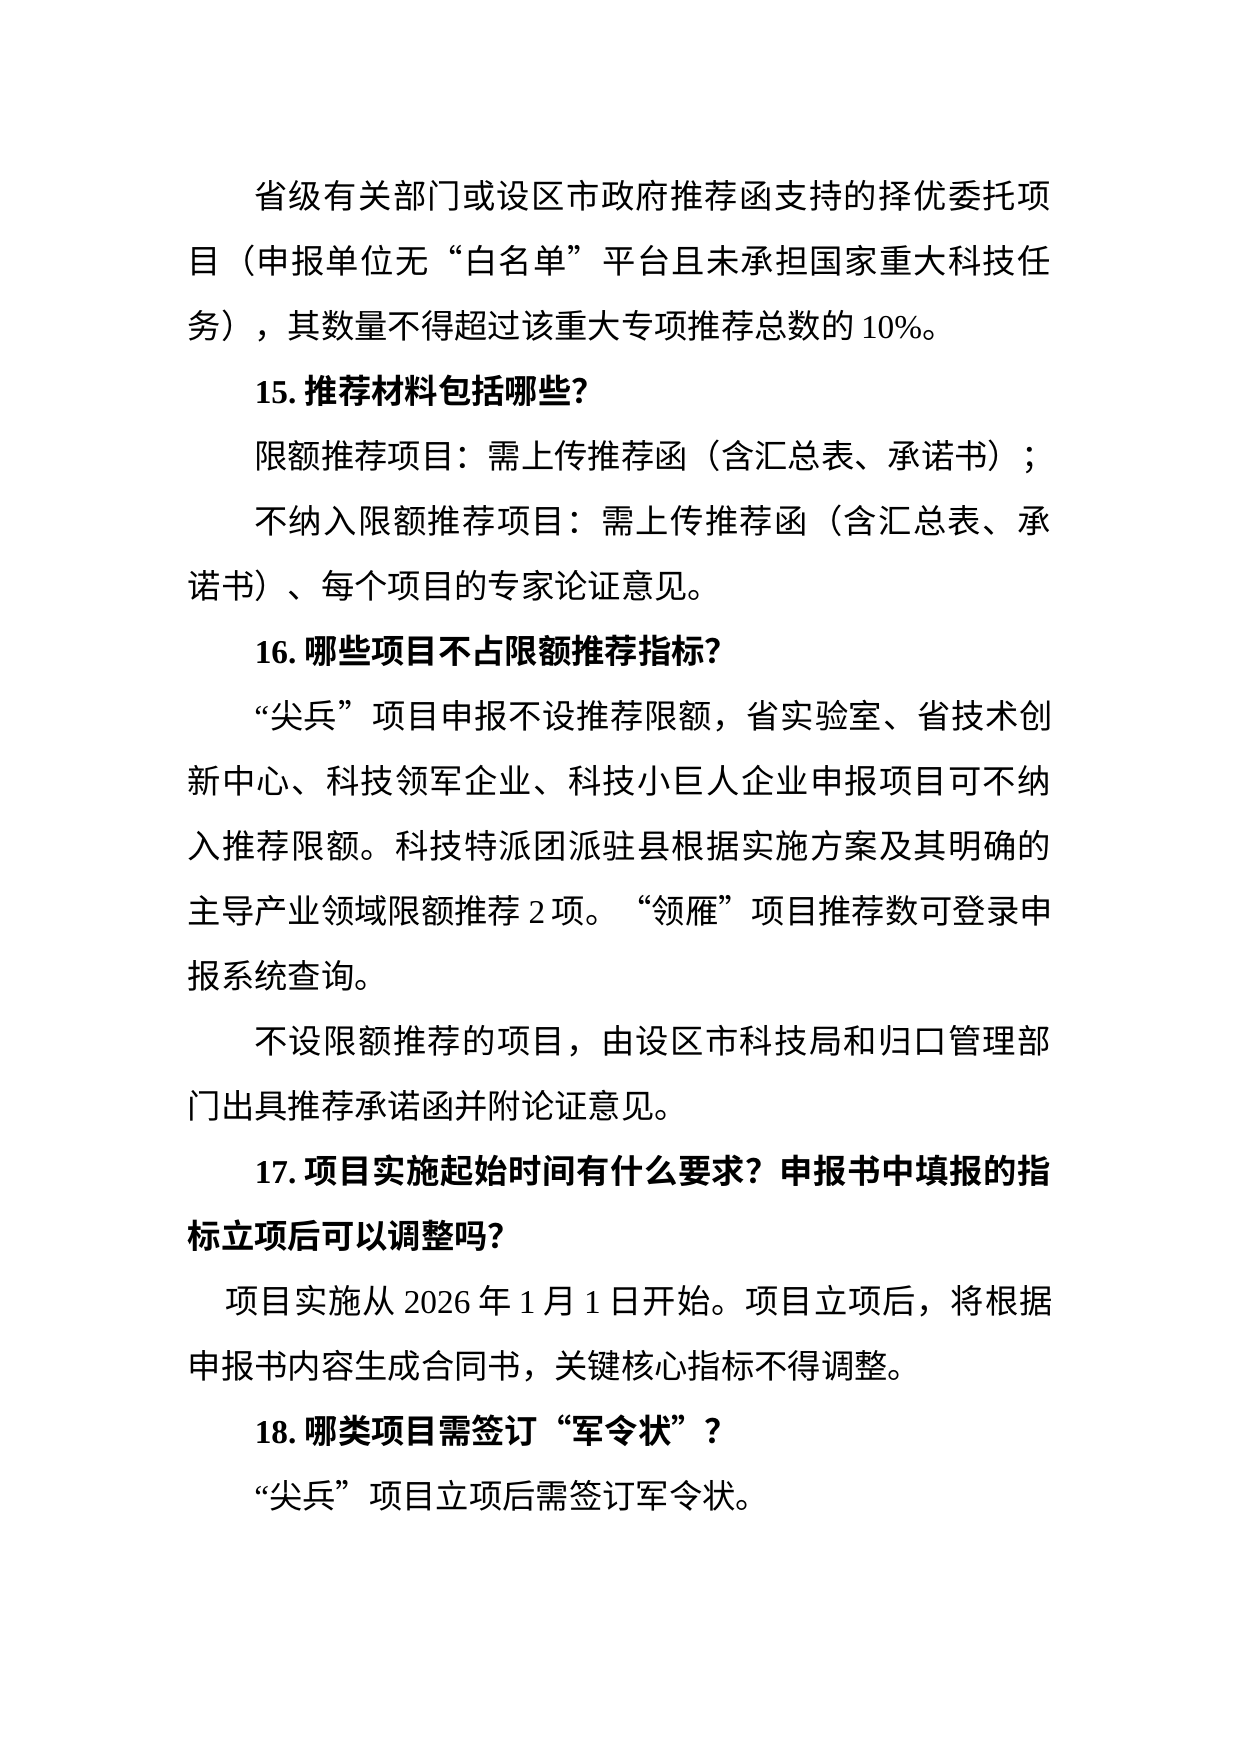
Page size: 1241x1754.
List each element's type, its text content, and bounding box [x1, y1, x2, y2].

list 项目实施起始时间有什么要求？申报书中填报的指标立项后可以调整吗？ [187, 1137, 1053, 1267]
text 不设限额推荐的项目，由设区市科技局和归口管理部门出具推荐承诺函并附论证意见。 [187, 1007, 1053, 1137]
text 省级有关部门或设区市政府推荐函支持的择优委托项目（申报单位无“白名单”平台且未承担国家重大科技任务），其数量不得超过该重大专项推荐总数的10%。 [187, 162, 1053, 357]
list 推荐材料包括哪些？ [187, 357, 1053, 422]
text “尖兵”项目申报不设推荐限额，省实验室、省技术创新中心、科技领军企业、科技小巨人企业申报项目可不纳入推荐限额。科技特派团派驻县根据实施方案及其明确的主导产业领域限额推荐2项。“领雁”项目推荐数可登录申报系统查询。 [187, 682, 1053, 1007]
text 限额推荐项目：需上传推荐函（含汇总表、承诺书）； [187, 422, 1053, 487]
text “尖兵”项目立项后需签订军令状。 [187, 1462, 1053, 1527]
list 哪些项目不占限额推荐指标？ [187, 617, 1053, 682]
text 不纳入限额推荐项目：需上传推荐函（含汇总表、承诺书）、每个项目的专家论证意见。 [187, 487, 1053, 617]
list 哪类项目需签订“军令状”？ [187, 1397, 1053, 1462]
text 项目实施从2026年1月1日开始。项目立项后，将根据申报书内容生成合同书，关键核心指标不得调整。 [187, 1267, 1053, 1397]
